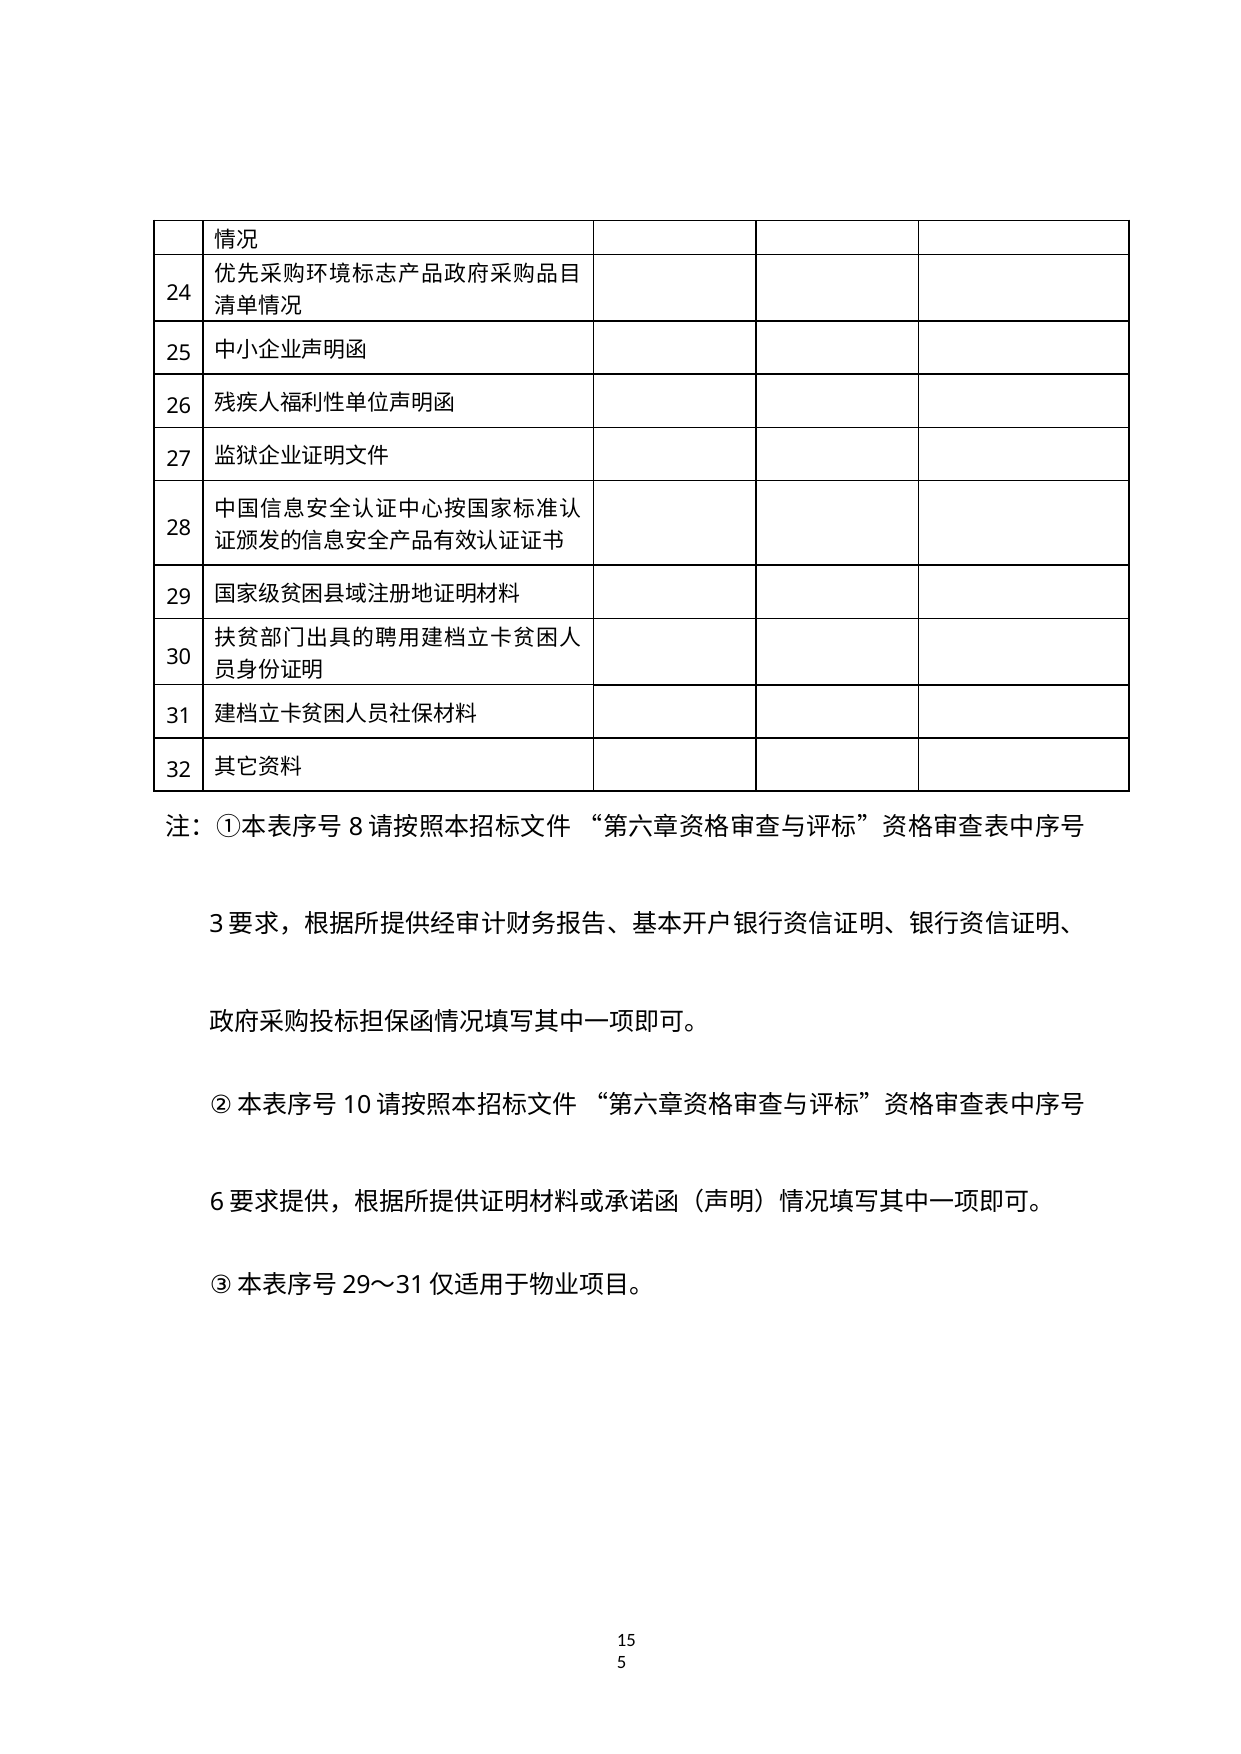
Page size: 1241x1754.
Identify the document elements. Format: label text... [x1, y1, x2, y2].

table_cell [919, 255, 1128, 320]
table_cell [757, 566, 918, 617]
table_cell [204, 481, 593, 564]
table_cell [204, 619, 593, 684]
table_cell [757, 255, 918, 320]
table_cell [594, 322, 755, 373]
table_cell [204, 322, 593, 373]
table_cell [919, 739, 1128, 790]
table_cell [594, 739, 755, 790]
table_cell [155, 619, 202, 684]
text ③本表序号29～31仅适用于物业项目。 [209, 1251, 1087, 1316]
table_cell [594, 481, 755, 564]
text 注：①本表序号8请按照本招标文件 “第六章资格审查与评标”资格审查表中序号3要求，根据所提供经审计财务报告、基本开户银行资信证明、银行资信证明、政府采购投标担保函情况填写其中一项即可。 [165, 792, 1087, 1052]
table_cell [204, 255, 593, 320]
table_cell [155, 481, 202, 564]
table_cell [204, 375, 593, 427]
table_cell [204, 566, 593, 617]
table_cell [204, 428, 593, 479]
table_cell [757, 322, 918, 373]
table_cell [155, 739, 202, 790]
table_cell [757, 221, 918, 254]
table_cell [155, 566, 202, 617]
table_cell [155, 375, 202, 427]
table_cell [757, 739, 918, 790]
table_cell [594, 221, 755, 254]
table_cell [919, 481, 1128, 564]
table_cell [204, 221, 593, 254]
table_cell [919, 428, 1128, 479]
text ②本表序号10请按照本招标文件 “第六章资格审查与评标”资格审查表中序号6要求提供，根据所提供证明材料或承诺函（声明）情况填写其中一项即可。 [209, 1070, 1087, 1232]
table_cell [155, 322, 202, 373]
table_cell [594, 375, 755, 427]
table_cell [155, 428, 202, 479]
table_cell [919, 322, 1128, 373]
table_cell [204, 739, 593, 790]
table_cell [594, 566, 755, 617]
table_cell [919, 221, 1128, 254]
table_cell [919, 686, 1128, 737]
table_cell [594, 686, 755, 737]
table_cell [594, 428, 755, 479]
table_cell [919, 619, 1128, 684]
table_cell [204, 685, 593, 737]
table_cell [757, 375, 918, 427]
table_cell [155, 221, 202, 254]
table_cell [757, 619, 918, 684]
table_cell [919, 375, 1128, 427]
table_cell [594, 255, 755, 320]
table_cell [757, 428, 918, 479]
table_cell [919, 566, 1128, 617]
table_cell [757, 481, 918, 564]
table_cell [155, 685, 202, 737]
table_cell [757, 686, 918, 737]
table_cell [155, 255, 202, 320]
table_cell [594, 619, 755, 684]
